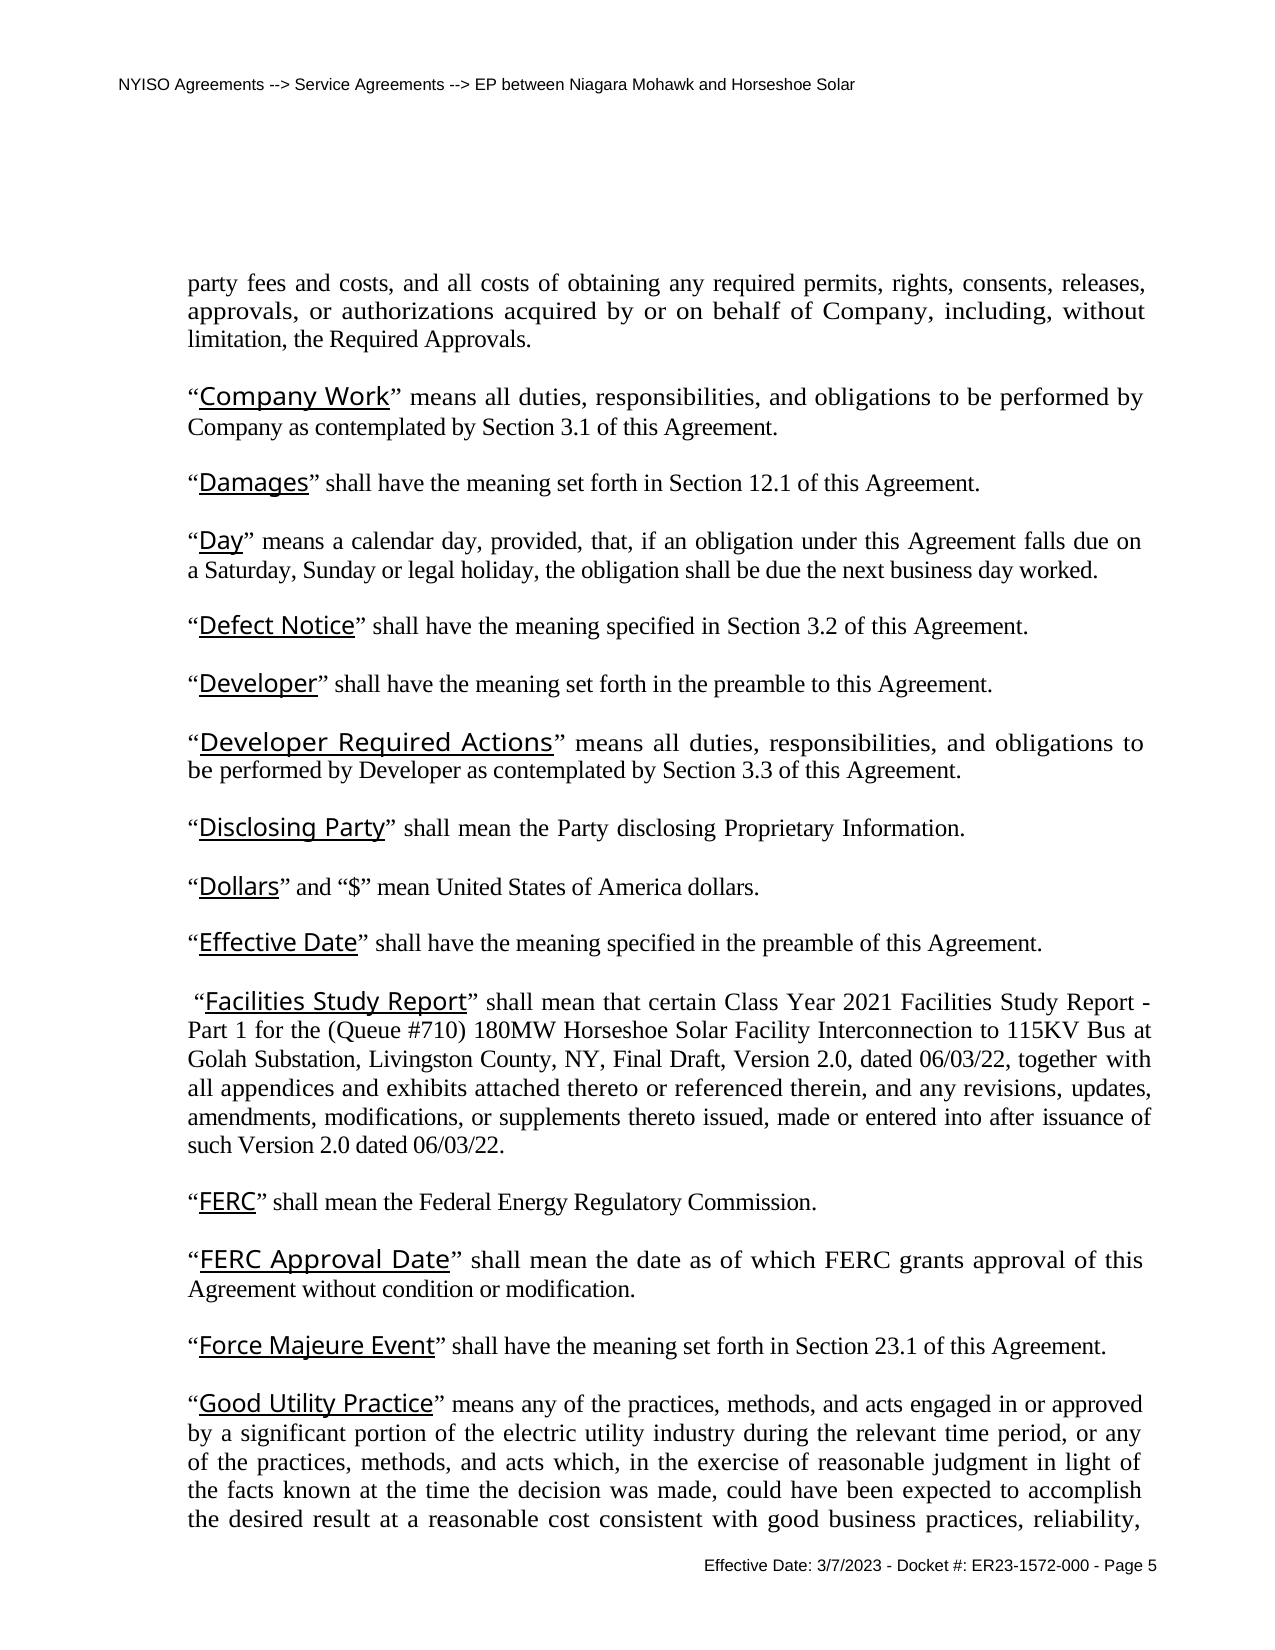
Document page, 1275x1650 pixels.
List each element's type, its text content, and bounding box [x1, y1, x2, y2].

text “Facilities Study Report” shall mean that certain Class Year 2021 Facilities Study Report - Part 1 for the (Queue #710) 180MW Horseshoe Solar Facility Interconnection to 115KV Bus at Golah Substation, Livingston County, NY, Final Draft, Version 2.0, dated 06/03/22, together with all appendices and exhibits attached thereto or referenced therein, and any revisions, updates, amendments, modifications, or supplements thereto issued, made or entered into after issuance of such Version 2.0 dated 06/03/22. [187, 987, 1151, 1160]
text “Day” means a calendar day, provided, that, if an obligation under this Agreement falls due on a Saturday, Sunday or legal holiday, the obligation shall be due the next business day worked. [187, 526, 1151, 585]
text “Company Work” means all duties, responsibilities, and obligations to be performed by Company as contemplated by Section 3.1 of this Agreement. [187, 382, 1144, 441]
text “Disclosing Party” shall mean the Party disclosing Proprietary Information. “Dollars” and “$” mean United States of America dollars. [187, 790, 966, 907]
text “FERC Approval Date” shall mean the date as of which FERC grants approval of this Agreement without condition or modification. [187, 1245, 1144, 1304]
text “Effective Date” shall have the meaning specified in the preamble of this Agreement. [187, 929, 1275, 958]
text “Damages” shall have the meaning set forth in Section 12.1 of this Agreement. [187, 468, 1275, 497]
text “Force Majeure Event” shall have the meaning set forth in Section 23.1 of this Agreement. [187, 1331, 1275, 1360]
text party fees and costs, and all costs of obtaining any required permits, rights, consents, releases, approvals, or authorizations acquired by or on behalf of Company, including, without limitation, the Required Approvals. [187, 269, 1147, 353]
text “Defect Notice” shall have the meaning specified in Section 3.2 of this Agreement. “Developer” shall have the meaning set forth in the preamble to this Agreement. [187, 588, 1036, 704]
text “Developer Required Actions” means all duties, responsibilities, and obligations to be performed by Developer as contemplated by Section 3.3 of this Agreement. [187, 730, 1145, 784]
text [187, 1389, 1151, 1533]
text “FERC” shall mean the Federal Energy Regulatory Commission. [187, 1187, 1275, 1216]
